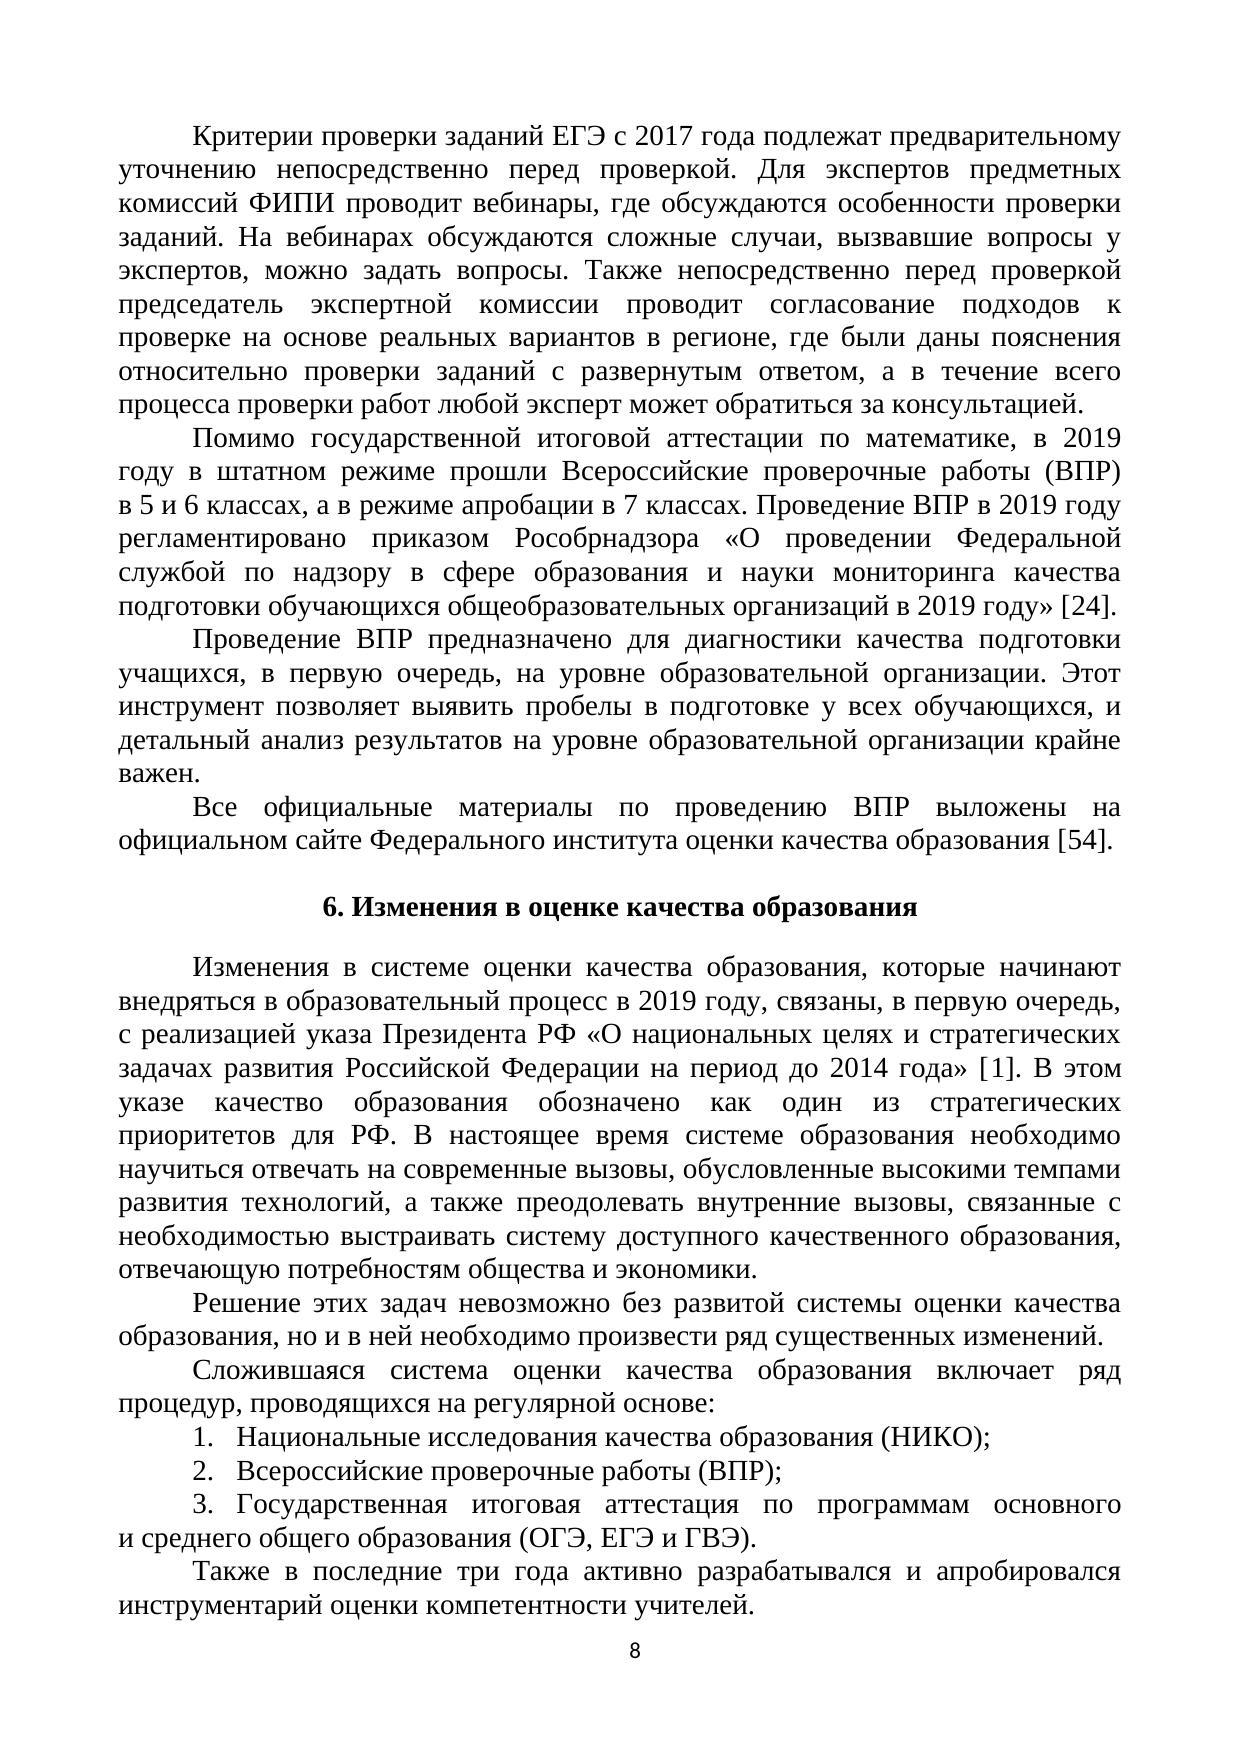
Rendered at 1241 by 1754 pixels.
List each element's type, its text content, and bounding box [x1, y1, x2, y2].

text Помимо государственной итоговой аттестации по математике, в 2019 году в штатном режиме прошли Всероссийские проверочные работы (ВПР) в 5 и 6 классах, а в режиме апробации в 7 классах. Проведение ВПР в 2019 году регламентировано приказом Рособрнадзора «О проведении Федеральной службой по надзору в сфере образования и науки мониторинга качества подготовки обучающихся общеобразовательных организаций в 2019 году» [24]. [118, 420, 1122, 621]
text Также в последние три года активно разрабатывался и апробировался инструментарий оценки компетентности учителей. [118, 1553, 1122, 1620]
text Сложившаяся система оценки качества образования включает ряд процедур, проводящихся на регулярной основе: [118, 1352, 1122, 1419]
text Изменения в системе оценки качества образования, которые начинают внедряться в образовательный процесс в 2019 году, связаны, в первую очередь, с реализацией указа Президента РФ «О национальных целях и стратегических задачах развития Российской Федерации на период до 2014 года» [1]. В этом указе качество образования обозначено как один из стратегических приоритетов для РФ. В настоящее время системе образования необходимо научиться отвечать на современные вызовы, обусловленные высокими темпами развития технологий, а также преодолевать внутренние вызовы, связанные с необходимостью выстраивать систему доступного качественного образования, отвечающую потребностям общества и экономики. [118, 949, 1122, 1285]
text Решение этих задач невозможно без развитой системы оценки качества образования, но и в ней необходимо произвести ряд существенных изменений. [118, 1285, 1122, 1352]
text Все официальные материалы по проведению ВПР выложены на официальном сайте Федерального института оценки качества образования [54]. [118, 789, 1122, 856]
text Критерии проверки заданий ЕГЭ с 2017 года подлежат предварительному уточнению непосредственно перед проверкой. Для экспертов предметных комиссий ФИПИ проводит вебинары, где обсуждаются особенности проверки заданий. На вебинарах обсуждаются сложные случаи, вызвавшие вопросы у экспертов, можно задать вопросы. Также непосредственно перед проверкой председатель экспертной комиссии проводит согласование подходов к проверке на основе реальных вариантов в регионе, где были даны пояснения относительно проверки заданий с развернутым ответом, а в течение всего процесса проверки работ любой эксперт может обратиться за консультацией. [118, 118, 1122, 420]
list Национальные исследования качества образования (НИКО); [118, 1419, 1122, 1453]
list 6. Изменения в оценке качества образования [118, 889, 1122, 923]
text Проведение ВПР предназначено для диагностики качества подготовки учащихся, в первую очередь, на уровне образовательной организации. Этот инструмент позволяет выявить пробелы в подготовке у всех обучающихся, и детальный анализ результатов на уровне образовательной организации крайне важен. [118, 621, 1122, 789]
list Всероссийские проверочные работы (ВПР); [118, 1453, 1122, 1486]
list Государственная итоговая аттестация по программам основного и среднего общего образования (ОГЭ, ЕГЭ и ГВЭ). [118, 1486, 1122, 1553]
